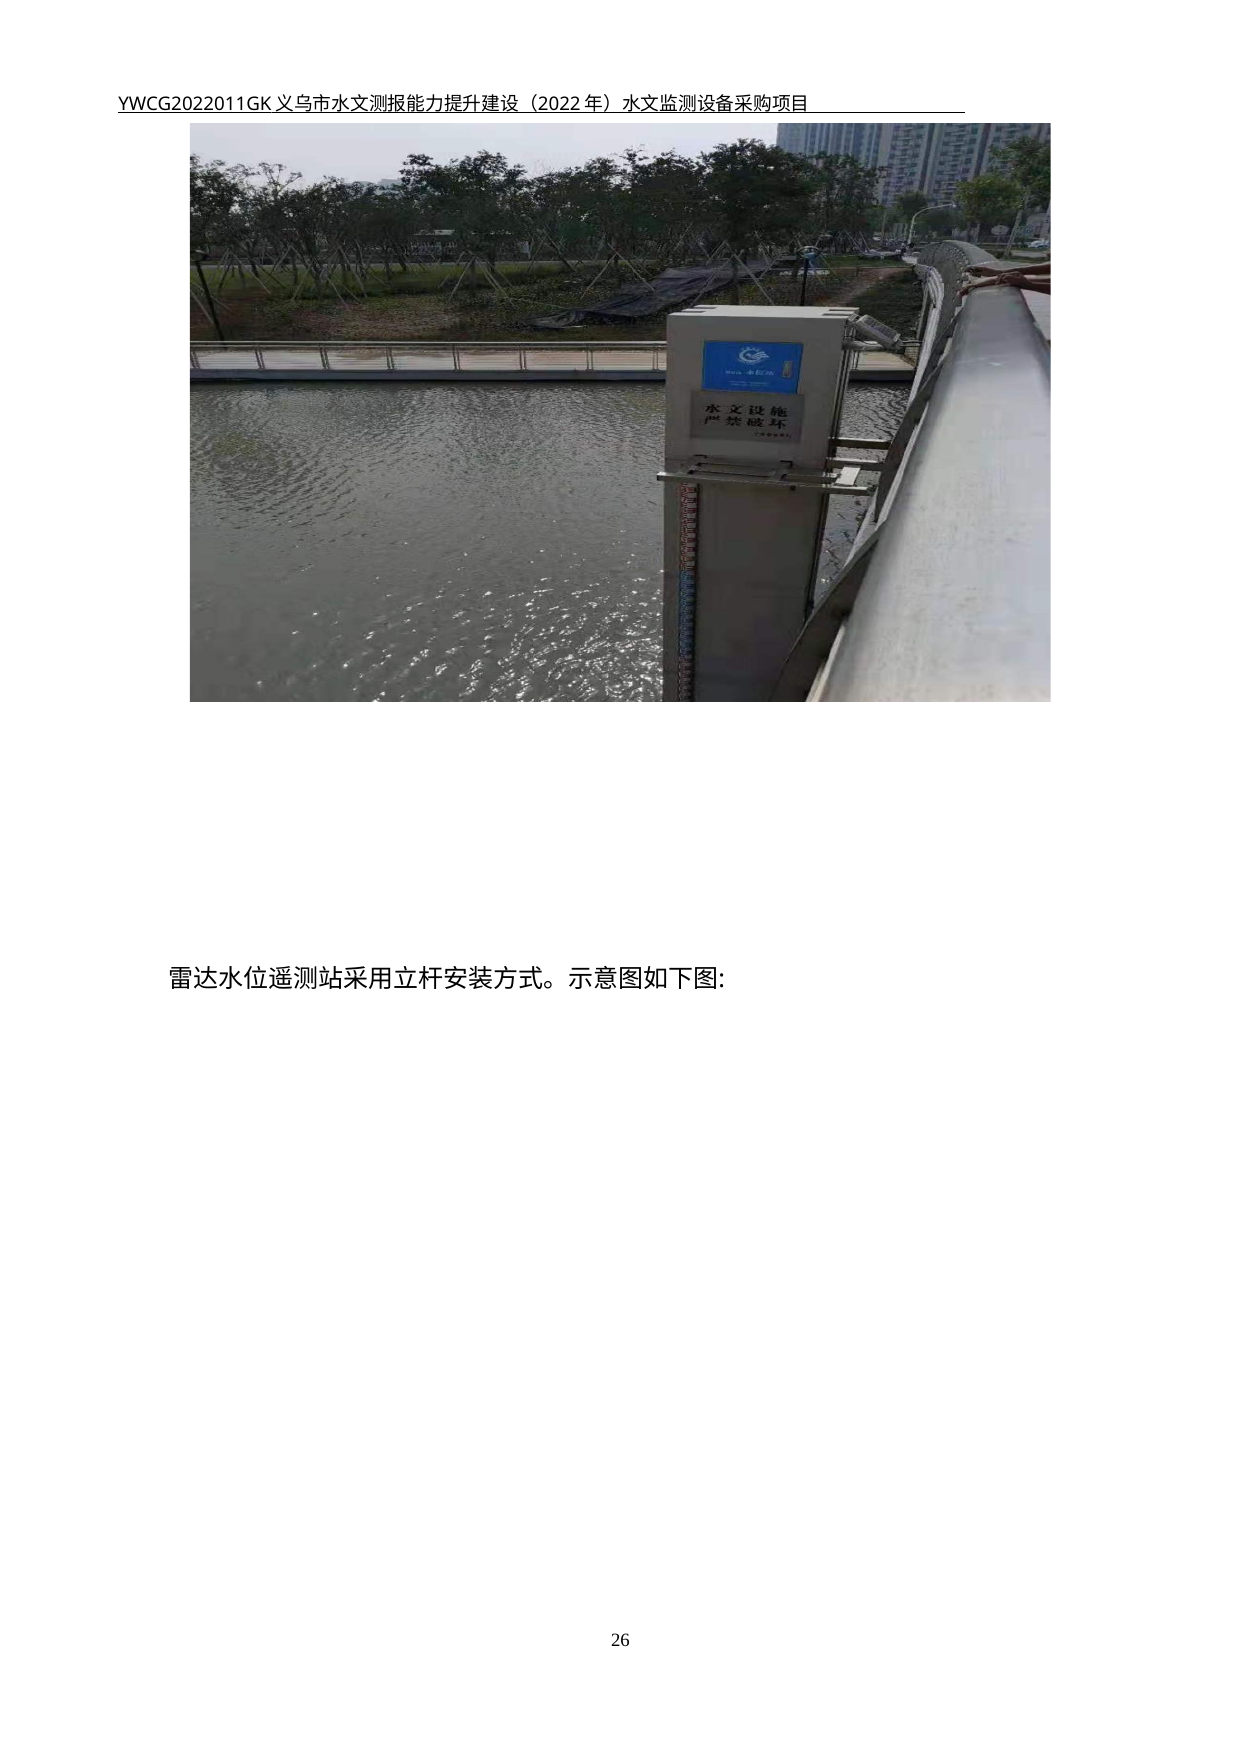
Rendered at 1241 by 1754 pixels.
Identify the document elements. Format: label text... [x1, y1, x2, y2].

text 雷达水位遥测站采用立杆安装方式。示意图如下图: [118, 943, 1122, 1010]
picture [189, 123, 1051, 702]
